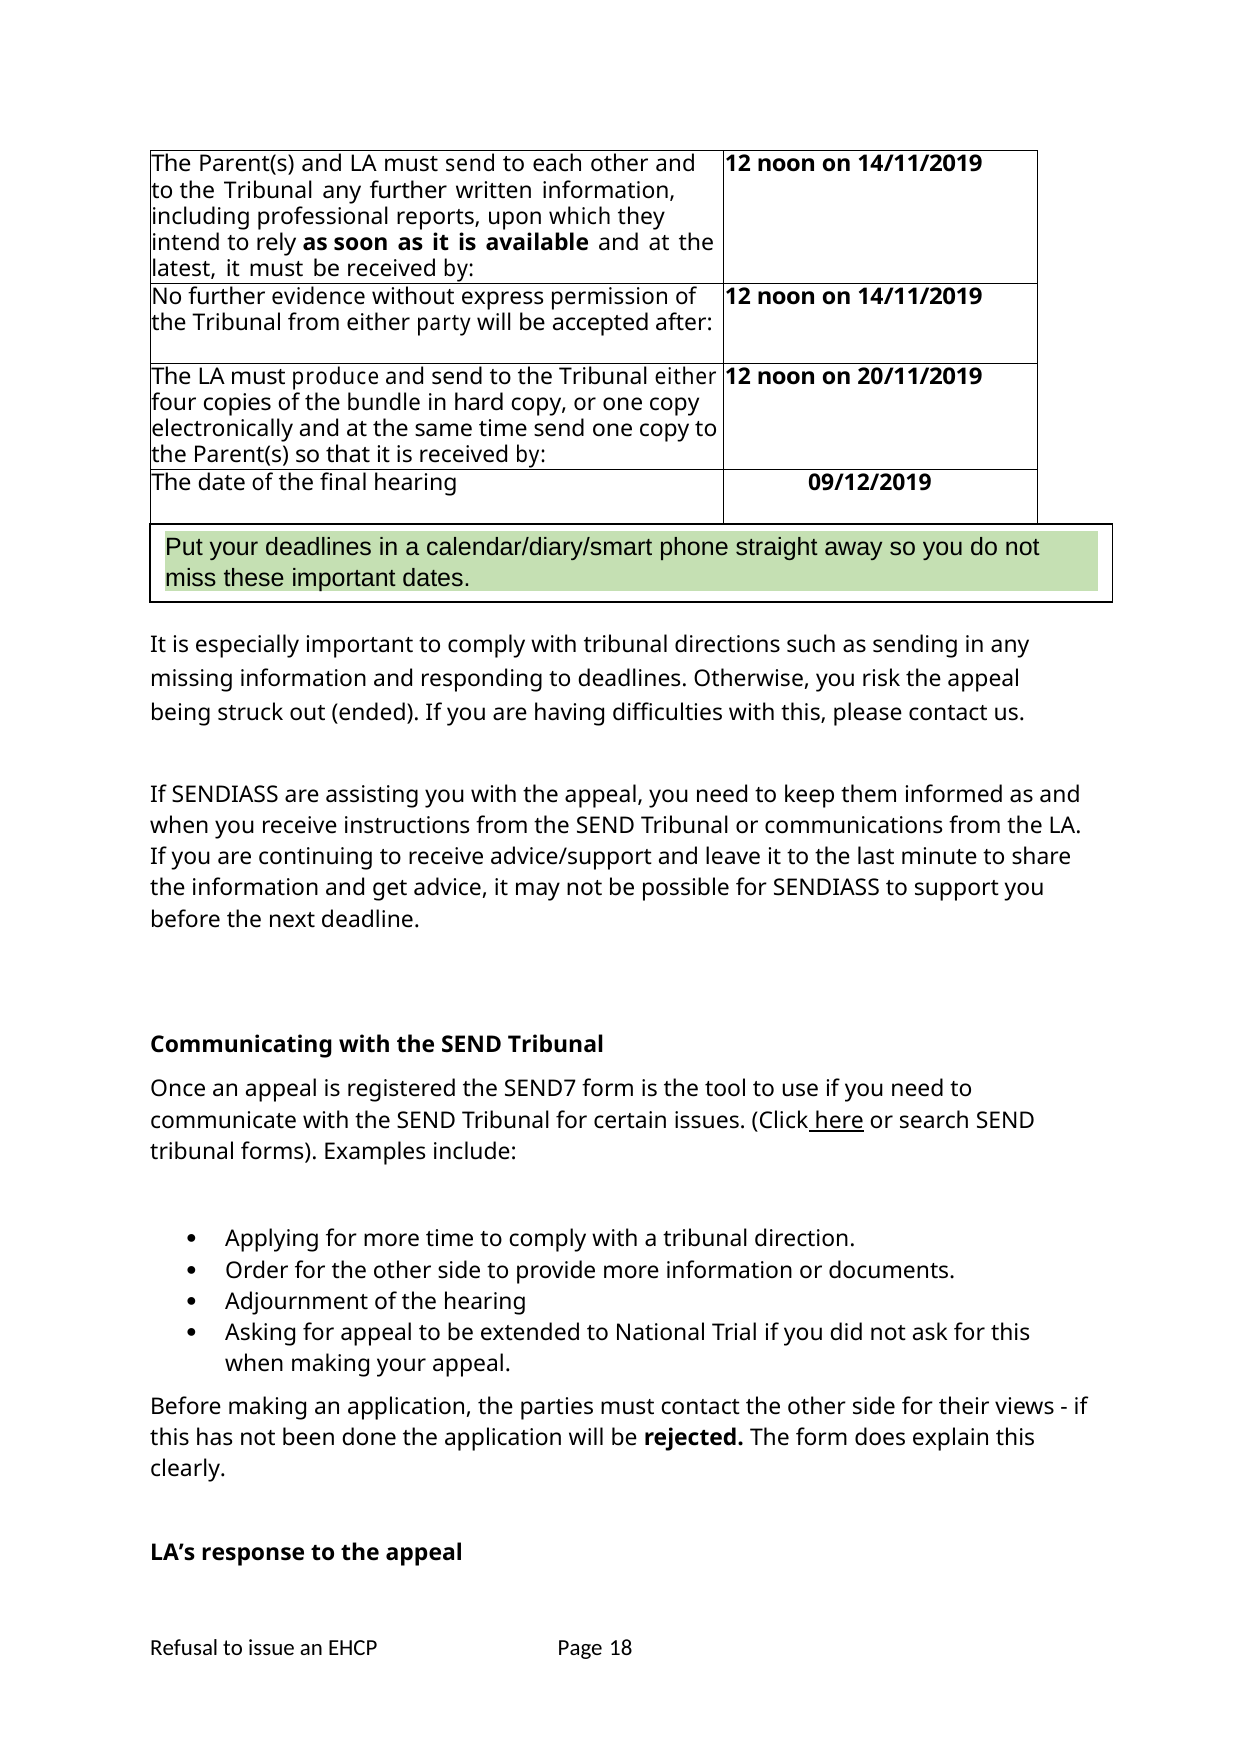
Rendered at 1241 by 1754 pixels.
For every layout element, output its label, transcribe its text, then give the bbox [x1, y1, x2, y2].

table_cell The LA must produce and send to the Tribunal either four copies of the bundle in hard copy, or one copy electronically and at the same time send one copy to the Parent(s) so that it is received by: [151, 364, 723, 469]
list Applying for more time to comply with a tribunal direction. [187, 1222, 1090, 1253]
table_cell 12 noon on 14/11/2019 [724, 151, 1037, 283]
text Communicating with the SEND Tribunal [150, 1027, 1090, 1059]
text Once an appeal is registered the SEND7 form is the tool to use if you need to communicate with the SEND Tribunal for certain issues. (Click here or search SEND tribunal forms). Examples include: [150, 1072, 1090, 1166]
text It is especially important to comply with tribunal directions such as sending in any missing information and responding to deadlines. Otherwise, you risk the appeal being struck out (ended). If you are having difficulties with this, please contact us. [150, 628, 1073, 727]
list Order for the other side to provide more information or documents. [187, 1253, 1090, 1285]
text Before making an application, the parties must contact the other side for their views - if this has not been done the application will be rejected. The form does explain this clearly. [150, 1389, 1090, 1483]
list Asking for appeal to be extended to National Trial if you did not ask for this when making your appeal. [187, 1316, 1090, 1378]
list Adjournment of the hearing [187, 1285, 1090, 1316]
text If SENDIASS are assisting you with the appeal, you need to keep them informed as and when you receive instructions from the SEND Tribunal or communications from the LA. If you are continuing to receive advice/support and leave it to the last minute to share the information and get advice, it may not be possible for SENDIASS to support you before the next deadline. [150, 777, 1090, 934]
table_cell No further evidence without express permission of the Tribunal from either party will be accepted after: [151, 284, 723, 363]
table_cell The Parent(s) and LA must send to each other and to the Tribunal any further written information, including professional reports, upon which they intend to rely as soon as it is available and at the latest, it must be received by: [151, 151, 723, 283]
table_cell The date of the final hearing [151, 470, 723, 523]
text LA’s response to the appeal [150, 1536, 1073, 1568]
table_cell 12 noon on 14/11/2019 [724, 284, 1037, 363]
table_cell 09/12/2019 [724, 470, 1037, 523]
table_cell 12 noon on 20/11/2019 [724, 364, 1037, 469]
